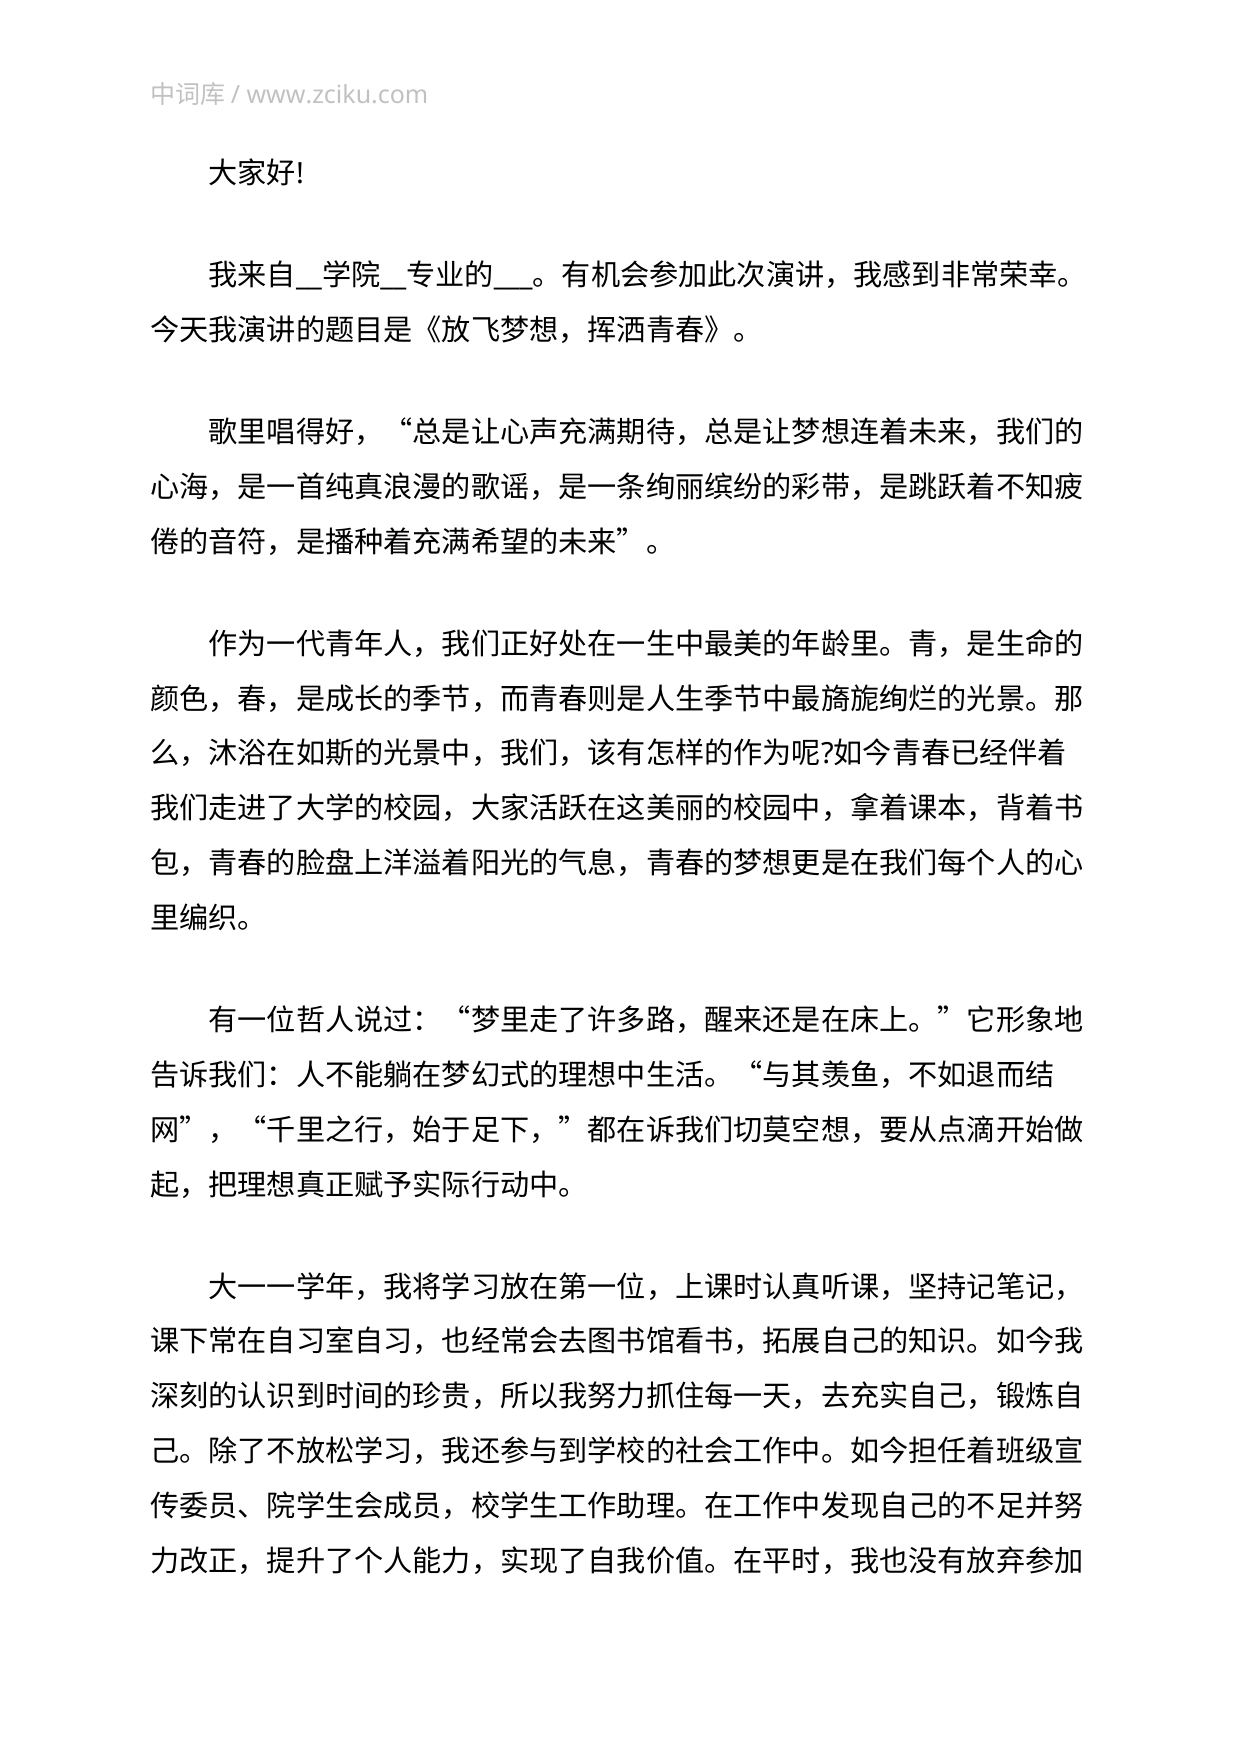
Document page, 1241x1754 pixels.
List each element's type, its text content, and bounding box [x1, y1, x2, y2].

text 大家好! [150, 150, 1090, 192]
text 作为一代青年人，我们正好处在一生中最美的年龄里。青，是生命的颜色，春，是成长的季节，而青春则是人生季节中最旖旎绚烂的光景。那么，沐浴在如斯的光景中，我们，该有怎样的作为呢?如今青春已经伴着我们走进了大学的校园，大家活跃在这美丽的校园中，拿着课本，背着书包，青春的脸盘上洋溢着阳光的气息，青春的梦想更是在我们每个人的心里编织。 [150, 620, 1090, 937]
text 歌里唱得好，“总是让心声充满期待，总是让梦想连着未来，我们的心海，是一首纯真浪漫的歌谣，是一条绚丽缤纷的彩带，是跳跃着不知疲倦的音符，是播种着充满希望的未来”。 [150, 409, 1090, 561]
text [150, 1263, 1090, 1580]
text 我来自__学院__专业的___。有机会参加此次演讲，我感到非常荣幸。今天我演讲的题目是《放飞梦想，挥洒青春》。 [150, 252, 1090, 349]
text 有一位哲人说过：“梦里走了许多路，醒来还是在床上。”它形象地告诉我们：人不能躺在梦幻式的理想中生活。“与其羡鱼，不如退而结网”，“千里之行，始于足下，”都在诉我们切莫空想，要从点滴开始做起，把理想真正赋予实际行动中。 [150, 997, 1090, 1204]
